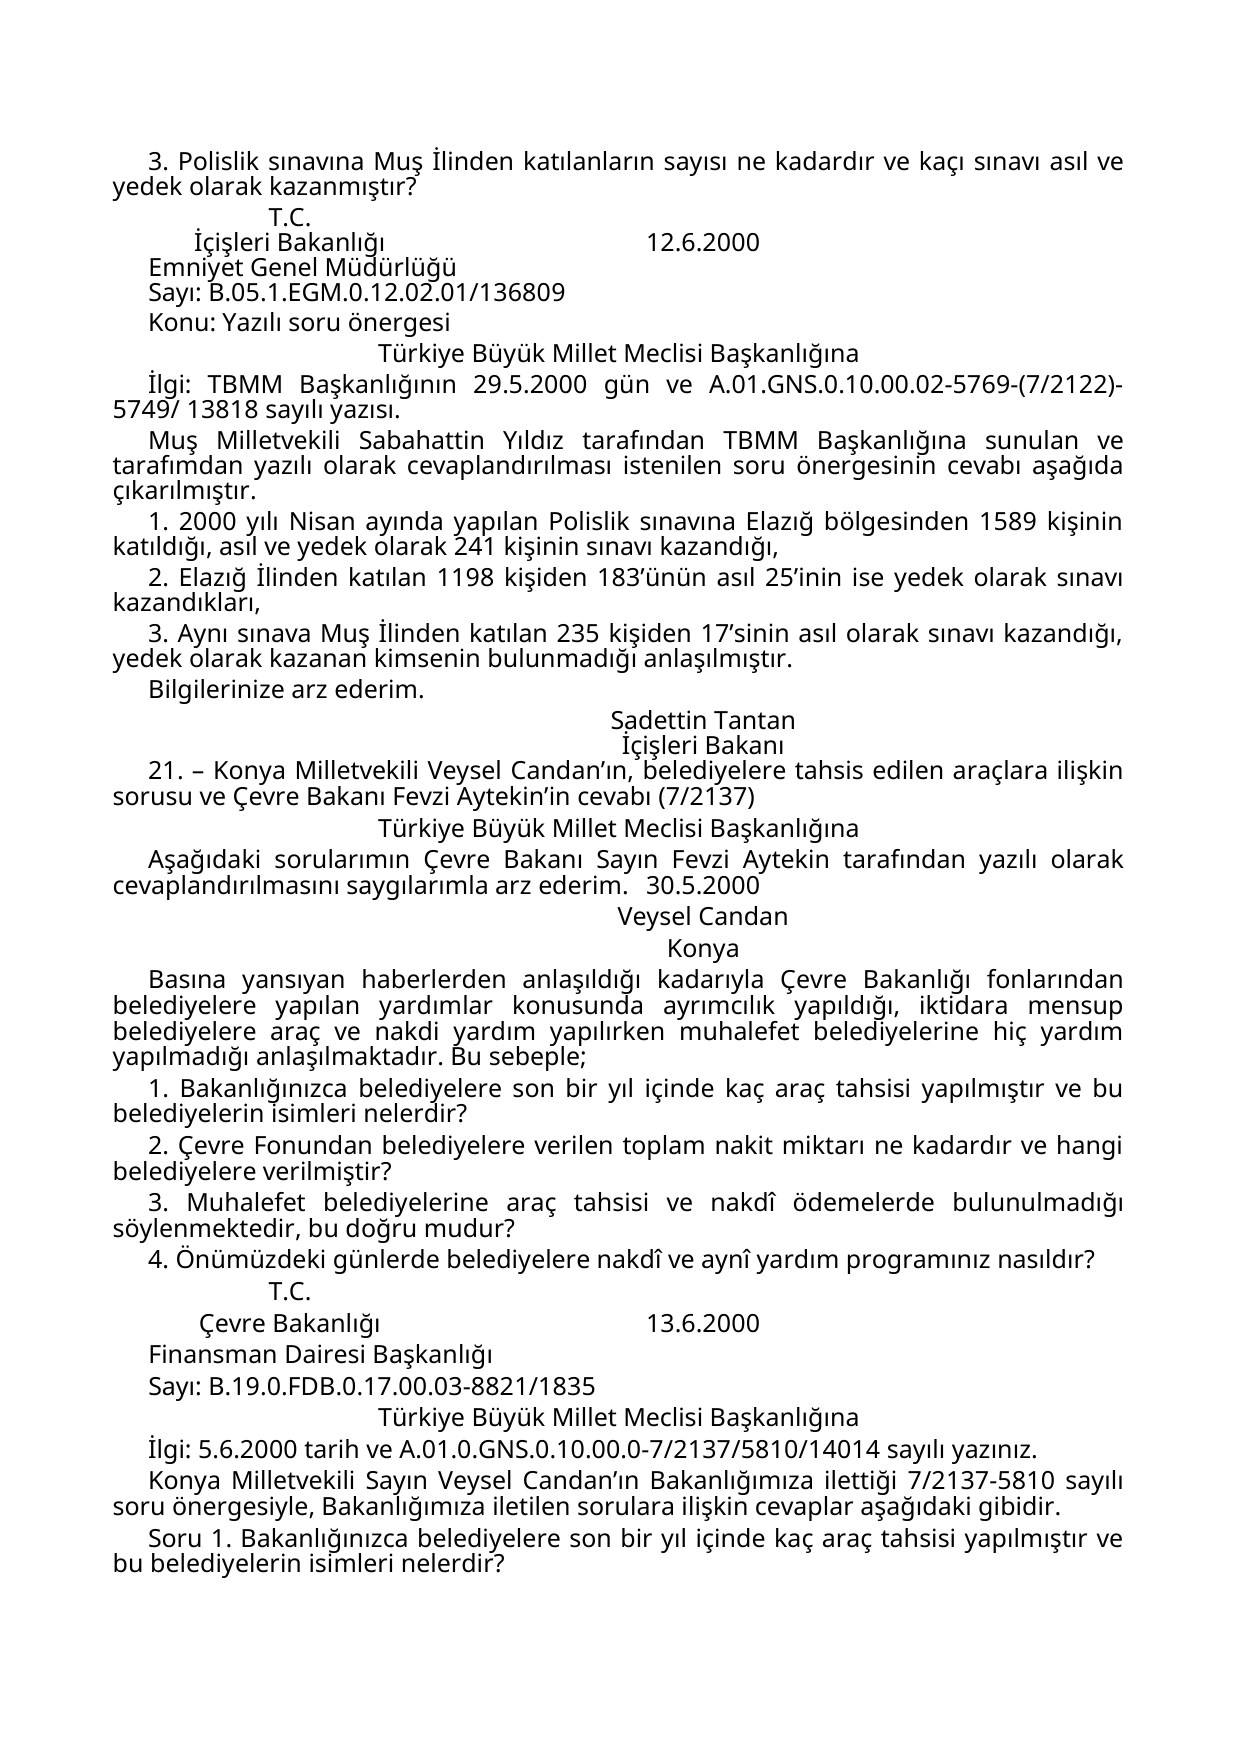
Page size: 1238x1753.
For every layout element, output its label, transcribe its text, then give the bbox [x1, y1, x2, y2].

text Soru 1. Bakanlığınızca belediyelere son bir yıl içinde kaç araç tahsisi yapılmıştır ve bu belediyelerin isimleri nelerdir? [112, 1527, 1125, 1578]
text 3. Polislik sınavına Muş İlinden katılanların sayısı ne kadardır ve kaçı sınavı asıl ve yedek olarak kazanmıştır? [112, 150, 1125, 200]
text Muş Milletvekili Sabahattin Yıldız tarafından TBMM Başkanlığına sunulan ve tarafımdan yazılı olarak cevaplandırılması istenilen soru önergesinin cevabı aşağıda çıkarılmıştır. [112, 430, 1125, 505]
text Türkiye Büyük Millet Meclisi Başkanlığına [112, 343, 1125, 368]
text Finansman Dairesi Başkanlığı [112, 1343, 1125, 1369]
text İlgi: TBMM Başkanlığının 29.5.2000 gün ve A.01.GNS.0.10.00.02-5769-(7/2122)-5749/ 13818 sayılı yazısı. [112, 374, 1125, 424]
text Bilgilerinize arz ederim. [112, 678, 1125, 703]
text İçişleri Bakanı [112, 734, 1125, 759]
text 4. Önümüzdeki günlerde belediyelere nakdî ve aynî yardım programınız nasıldır? [112, 1248, 1125, 1274]
text Sayı: B.05.1.EGM.0.12.02.01/136809 [112, 281, 1125, 306]
text 3. Muhalefet belediyelerine araç tahsisi ve nakdî ödemelerde bulunulmadığı söylenmektedir, bu doğru mudur? [112, 1191, 1125, 1242]
text Emniyet Genel Müdürlüğü [112, 256, 1125, 281]
text Sayı: B.19.0.FDB.0.17.00.03-8821/1835 [112, 1375, 1125, 1400]
text İlgi: 5.6.2000 tarih ve A.01.0.GNS.0.10.00.0-7/2137/5810/14014 sayılı yazınız. [112, 1438, 1125, 1463]
text Konu: Yazılı soru önergesi [112, 312, 1125, 337]
text Türkiye Büyük Millet Meclisi Başkanlığına [112, 1406, 1125, 1432]
text Konya Milletvekili Sayın Veysel Candan’ın Bakanlığımıza ilettiği 7/2137-5810 sayılı soru önergesiyle, Bakanlığımıza iletilen sorulara ilişkin cevaplar aşağıdaki gibidir. [112, 1469, 1125, 1521]
text Sadettin Tantan [112, 709, 1125, 734]
text 2. Çevre Fonundan belediyelere verilen toplam nakit miktarı ne kadardır ve hangi belediyelere verilmiştir? [112, 1134, 1125, 1185]
text Çevre Bakanlığı 13.6.2000 [112, 1312, 1125, 1337]
text Türkiye Büyük Millet Meclisi Başkanlığına [112, 817, 1125, 842]
text Konya [112, 937, 1125, 962]
text 2. Elazığ İlinden katılan 1198 kişiden 183’ünün asıl 25’inin ise yedek olarak sınavı kazandıkları, [112, 567, 1125, 617]
text 1. 2000 yılı Nisan ayında yapılan Polislik sınavına Elazığ bölgesinden 1589 kişinin katıldığı, asıl ve yedek olarak 241 kişinin sınavı kazandığı, [112, 511, 1125, 561]
text T.C. [112, 1280, 1125, 1306]
text 1. Bakanlığınızca belediyelere son bir yıl içinde kaç araç tahsisi yapılmıştır ve bu belediyelerin isimleri nelerdir? [112, 1077, 1125, 1128]
text 3. Aynı sınava Muş İlinden katılan 235 kişiden 17’sinin asıl olarak sınavı kazandığı, yedek olarak kazanan kimsenin bulunmadığı anlaşılmıştır. [112, 622, 1125, 672]
text İçişleri Bakanlığı 12.6.2000 [112, 231, 1125, 256]
text 21. – Konya Milletvekili Veysel Candan’ın, belediyelere tahsis edilen araçlara ilişkin sorusu ve Çevre Bakanı Fevzi Aytekin’in cevabı (7/2137) [112, 759, 1125, 811]
text Aşağıdaki sorularımın Çevre Bakanı Sayın Fevzi Aytekin tarafından yazılı olarak cevaplandırılmasını saygılarımla arz ederim. 30.5.2000 [112, 848, 1125, 899]
text Veysel Candan [112, 905, 1125, 931]
text T.C. [112, 206, 1125, 231]
text Basına yansıyan haberlerden anlaşıldığı kadarıyla Çevre Bakanlığı fonlarından belediyelere yapılan yardımlar konusunda ayrımcılık yapıldığı, iktidara mensup belediyelere araç ve nakdi yardım yapılırken muhalefet belediyelerine hiç yardım yapılmadığı anlaşılmaktadır. Bu sebeple; [112, 968, 1125, 1071]
